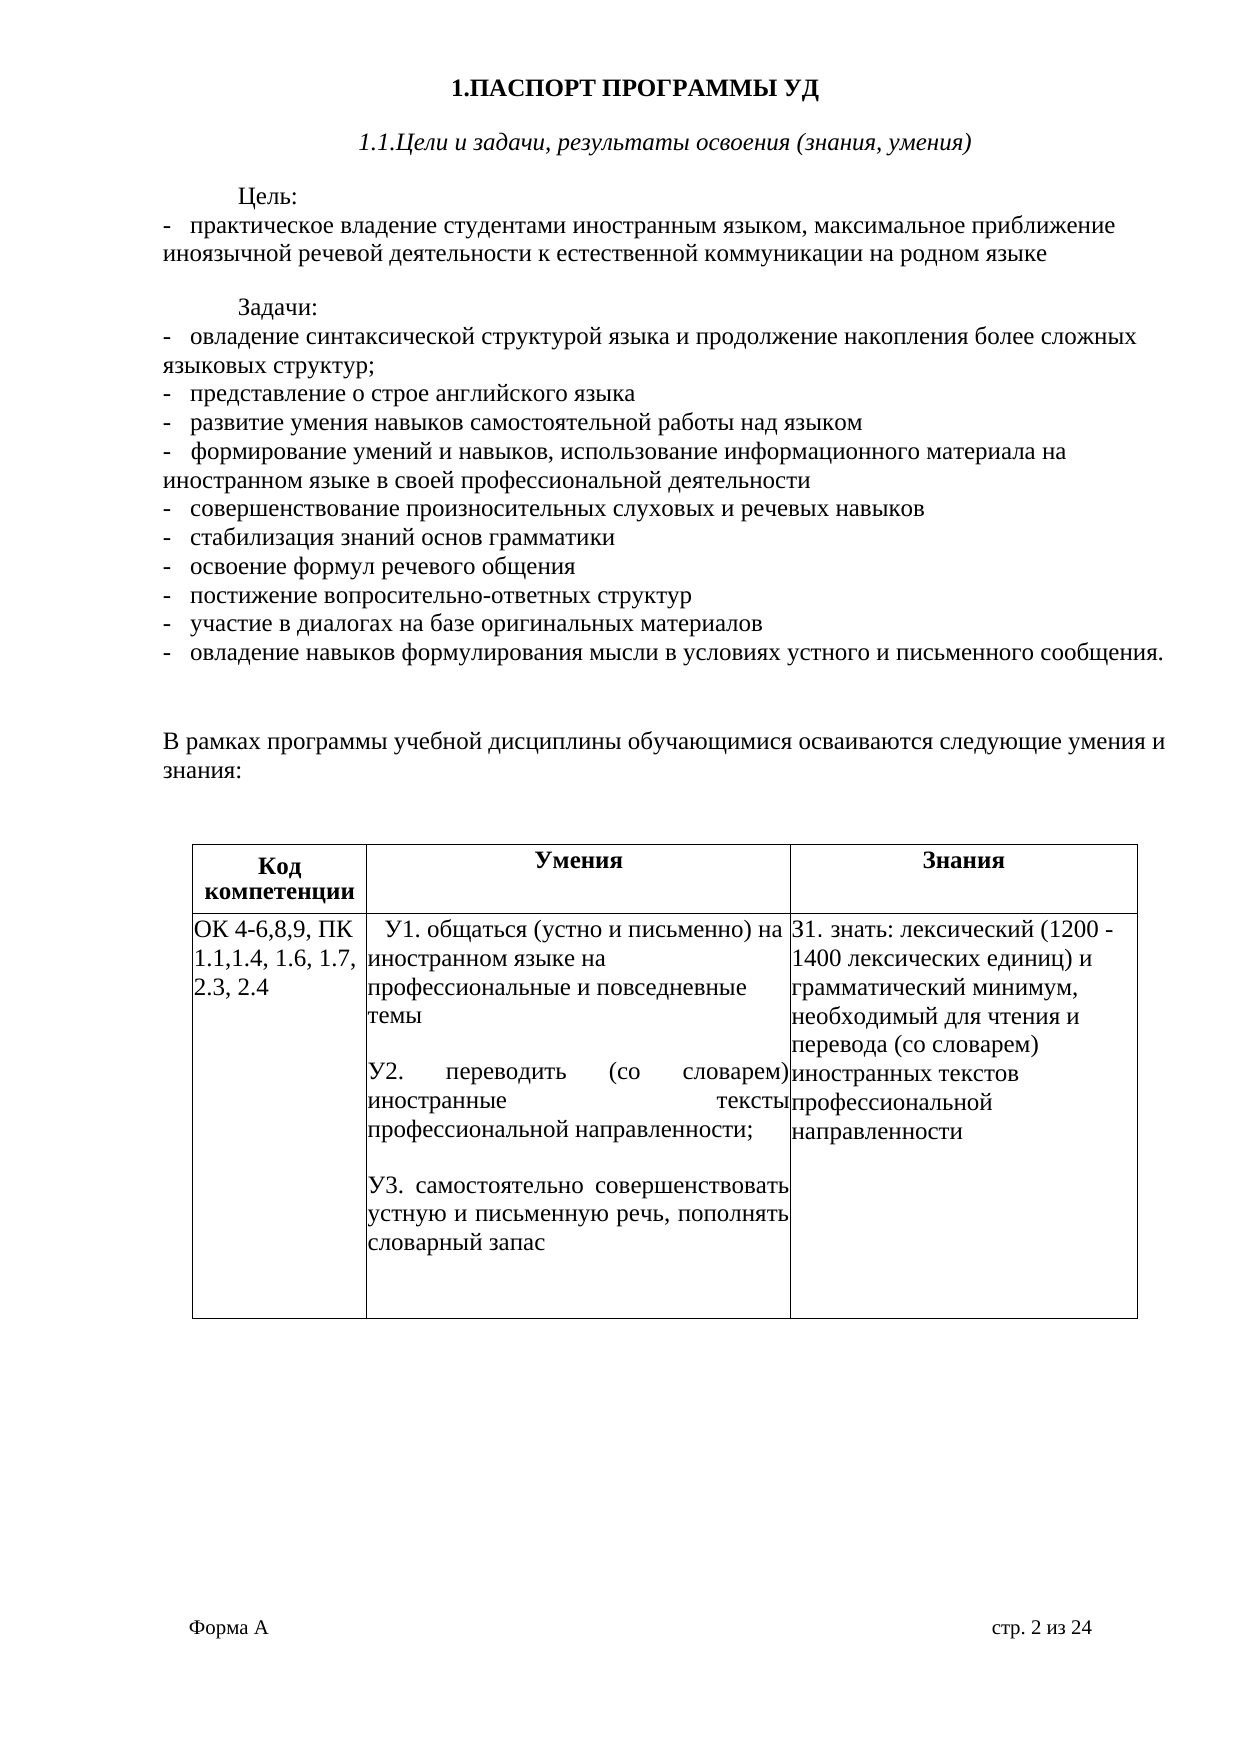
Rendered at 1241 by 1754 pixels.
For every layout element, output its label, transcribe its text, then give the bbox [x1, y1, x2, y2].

table_cell ОК 4-6,8,9, ПК 1.1,1.4, 1.6, 1.7, 2.3, 2.4 [193, 914, 366, 1318]
list представление о строе английского языка [163, 378, 1167, 407]
text иноязычной речевой деятельности к естественной коммуникации на родном языке [163, 238, 1167, 267]
text Задачи: [163, 292, 1167, 321]
list практическое владение студентами иностранным языком, максимальное приближение [163, 210, 1167, 238]
list участие в диалогах на базе оригинальных материалов [163, 608, 1167, 637]
list развитие умения навыков самостоятельной работы над языком [163, 407, 1167, 436]
text 1.1.Цели и задачи, результаты освоения (знания, умения) [163, 127, 1167, 156]
table_header Знания [791, 845, 1137, 913]
list освоение формул речевого общения [163, 551, 1167, 580]
list формирование умений и навыков, использование информационного материала на иностранном языке в своей профессиональной деятельности [163, 436, 1167, 493]
list овладение навыков формулирования мысли в условиях устного и письменного сообщения. [163, 637, 1167, 666]
text В рамках программы учебной дисциплины обучающимися осваиваются следующие умения и знания: [163, 726, 1167, 784]
list совершенствование произносительных слуховых и речевых навыков [163, 493, 1167, 522]
table_header Умения [367, 845, 790, 913]
list постижение вопросительно-ответных структур [163, 580, 1167, 608]
text 1.ПАСПОРТ ПРОГРАММЫ УД [451, 73, 1167, 102]
list стабилизация знаний основ грамматики [163, 522, 1167, 551]
table_header Код компетенции [193, 845, 366, 913]
text Цель: [163, 181, 1167, 210]
table_cell З1. знать: лексический (1200 - 1400 лексических единиц) и грамматический минимум, необходимый для чтения и перевода (со словарем) иностранных текстов профессиональной направленности [791, 914, 1137, 1318]
table_cell У1. общаться (устно и письменно) на иностранном языке на профессиональные и повседневные темы У2. переводить (со словарем) иностранные тексты профессиональной направленности; У3. самостоятельно совершенствовать устную и письменную речь, пополнять словарный запас [367, 914, 790, 1318]
list овладение синтаксической структурой языка и продолжение накопления более сложных языковых структур; [163, 321, 1167, 378]
